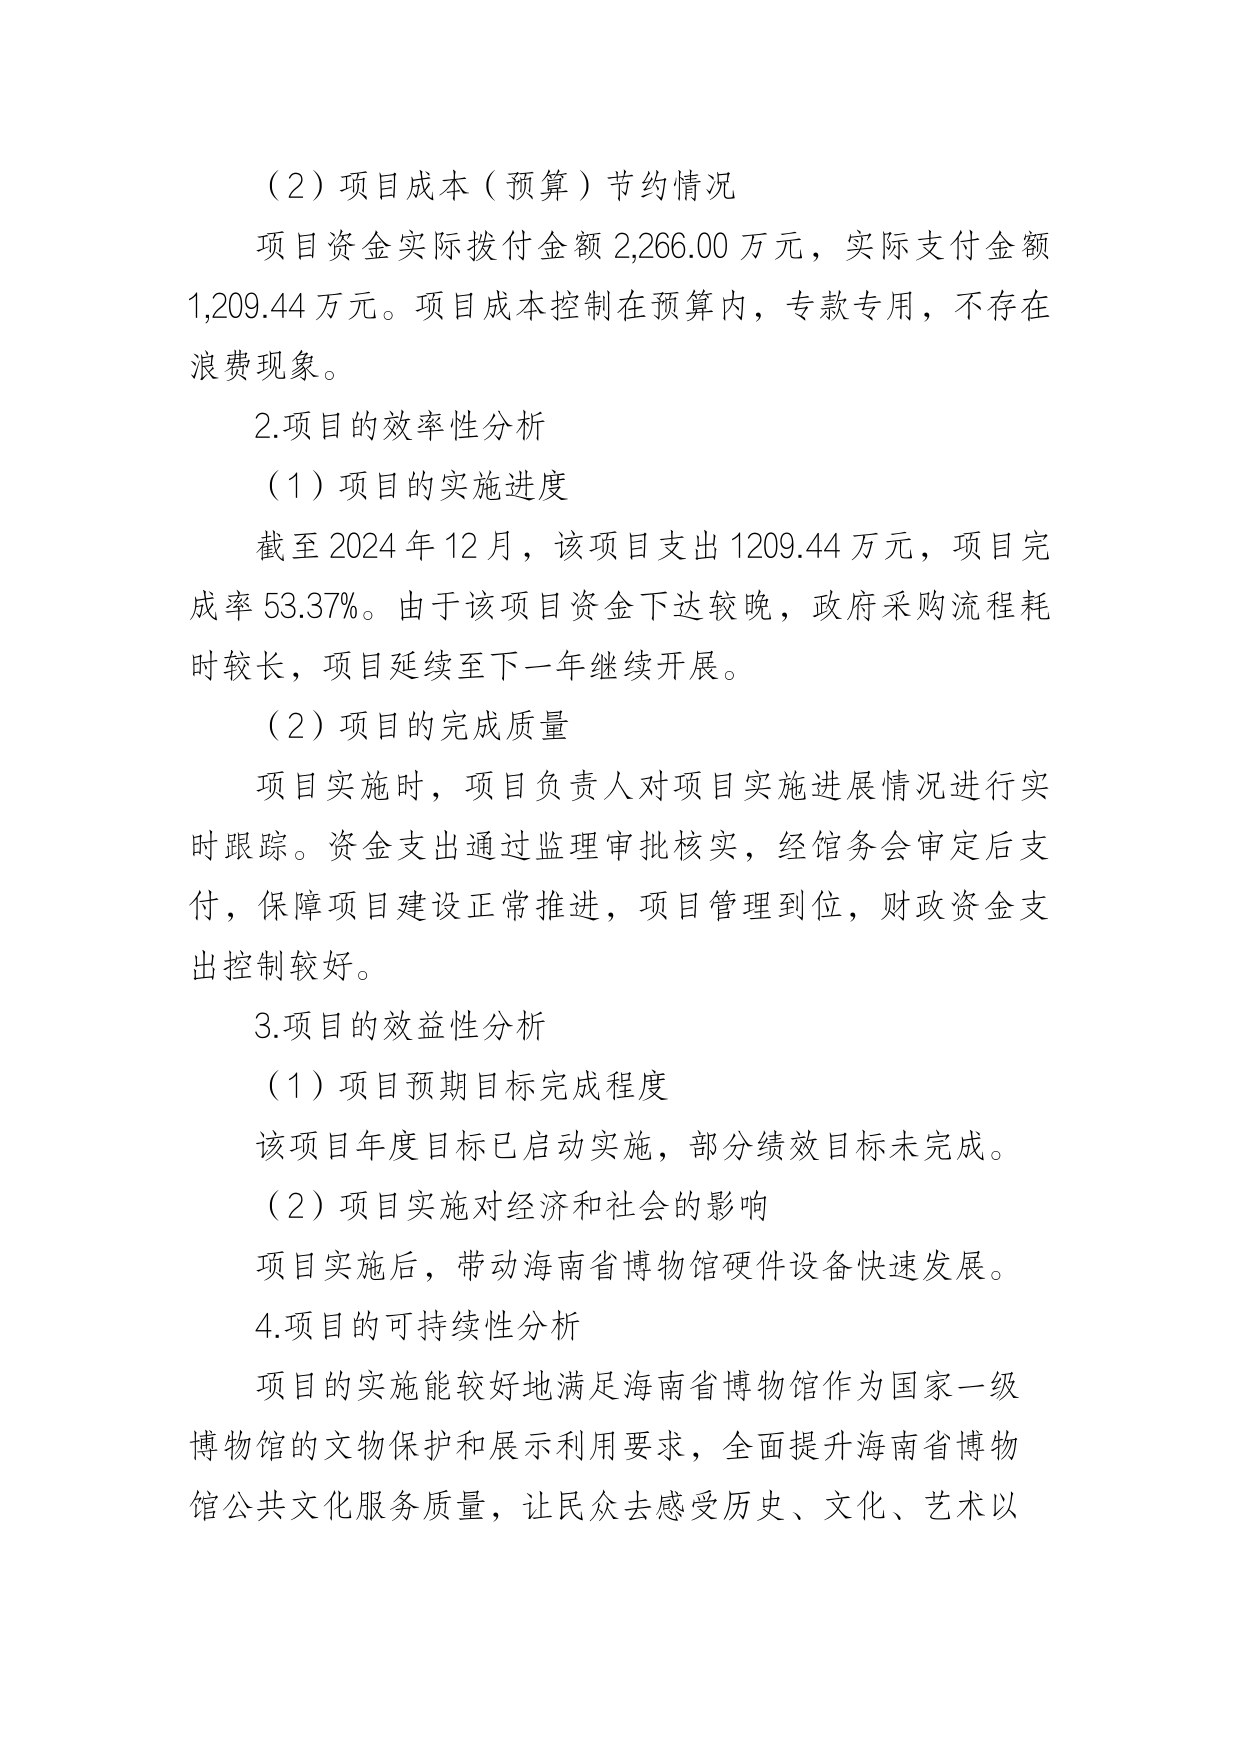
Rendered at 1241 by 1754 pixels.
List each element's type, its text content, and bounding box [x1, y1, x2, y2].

text 4.项目的可持续性分析 [187, 1290, 1053, 1350]
text 截至2024年12月，该项目支出1209.44万元，项目完成率53.37%。由于该项目资金下达较晚，政府采购流程耗时较长，项目延续至下一年继续开展。 [187, 510, 1053, 690]
text （2）项目实施对经济和社会的影响 [187, 1170, 1053, 1230]
text （2）项目的完成质量 [187, 690, 1053, 750]
text 项目实施后，带动海南省博物馆硬件设备快速发展。 [187, 1230, 1053, 1290]
text （2）项目成本（预算）节约情况 [187, 150, 1053, 210]
text 3.项目的效益性分析 [187, 990, 1053, 1050]
text （1）项目预期目标完成程度 [187, 1050, 1053, 1110]
text 项目资金实际拨付金额2,266.00万元，实际支付金额1,209.44万元。项目成本控制在预算内，专款专用，不存在浪费现象。 [187, 210, 1053, 390]
text （1）项目的实施进度 [187, 450, 1053, 510]
text 项目实施时，项目负责人对项目实施进展情况进行实时跟踪。资金支出通过监理审批核实，经馆务会审定后支付，保障项目建设正常推进，项目管理到位，财政资金支出控制较好。 [187, 750, 1053, 990]
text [187, 1350, 1053, 1530]
text 2.项目的效率性分析 [187, 390, 1053, 450]
text 该项目年度目标已启动实施，部分绩效目标未完成。 [187, 1110, 1053, 1170]
